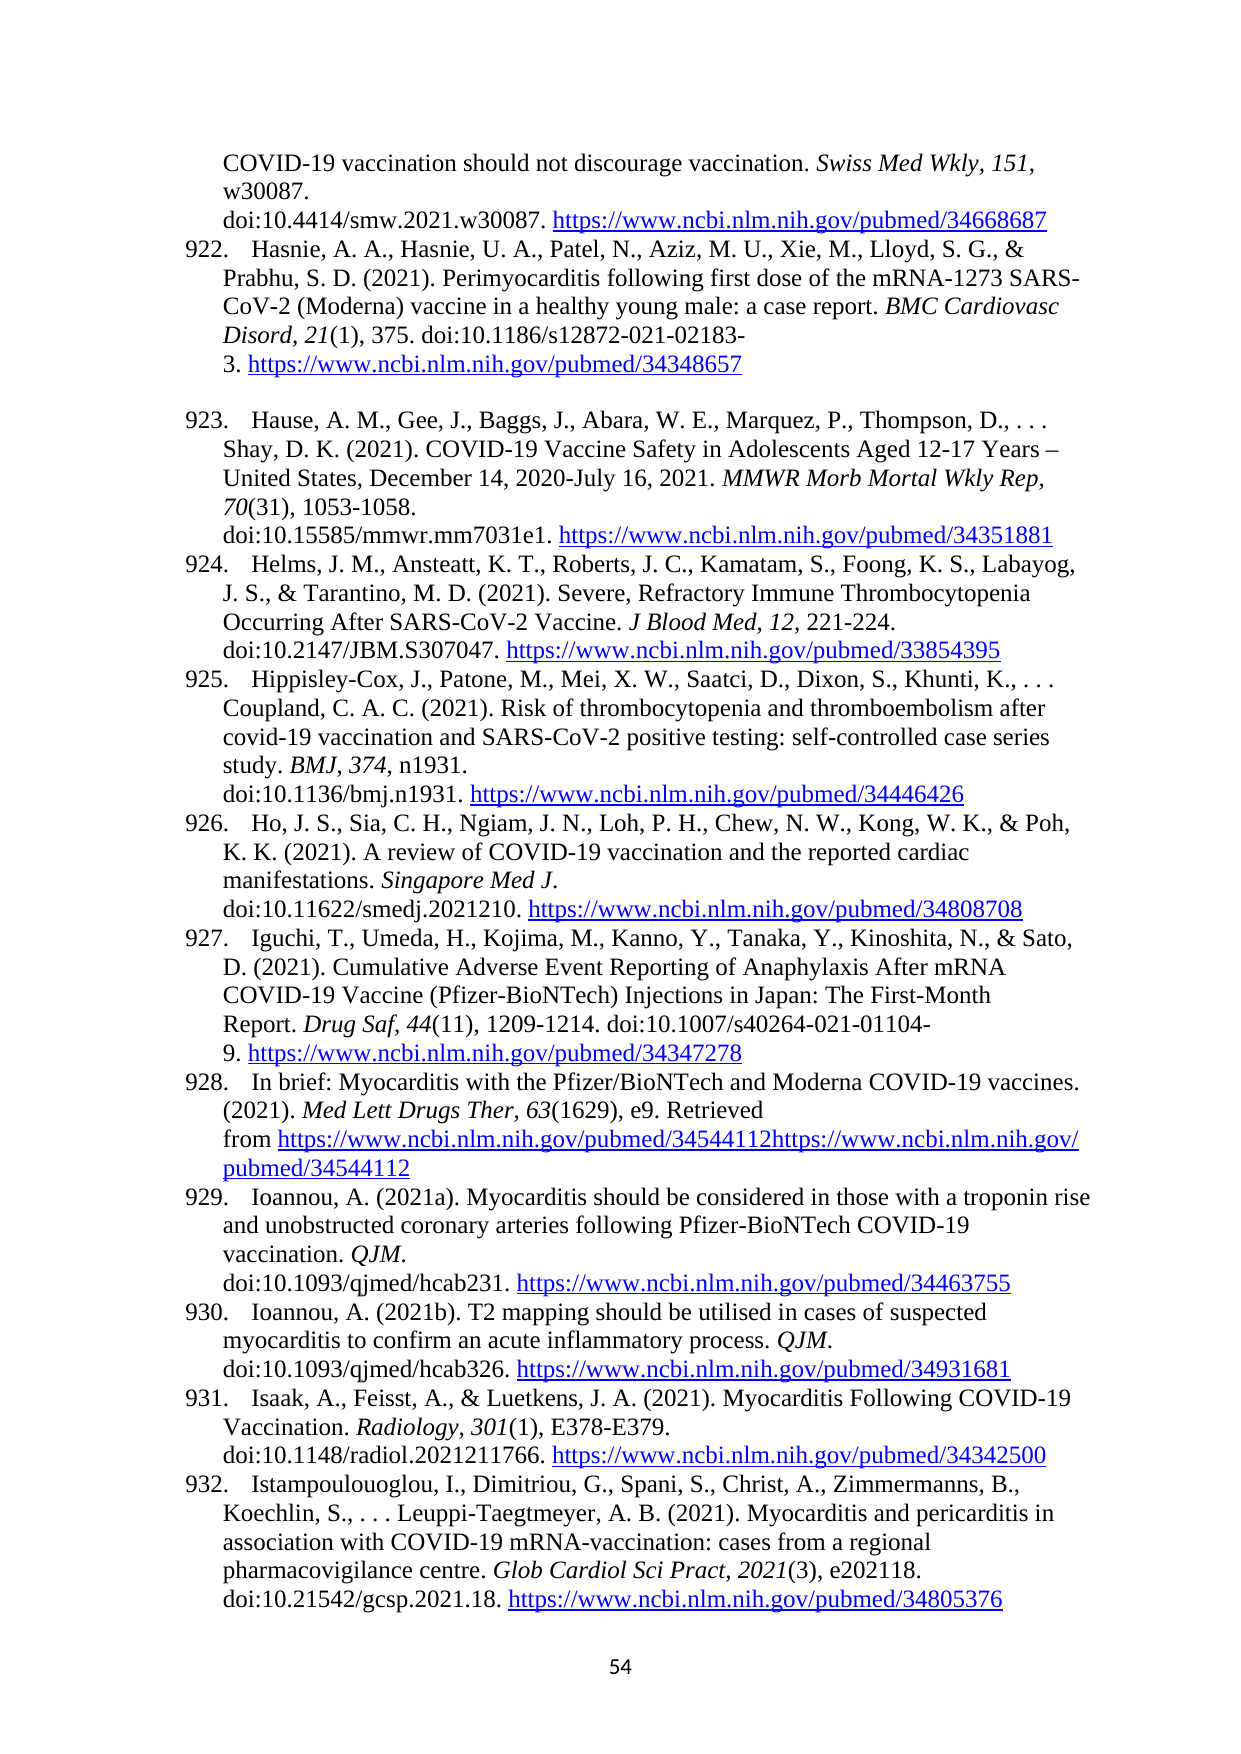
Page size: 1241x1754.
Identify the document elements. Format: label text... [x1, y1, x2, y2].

list Ioannou, A. (2021b). T2 mapping should be utilised in cases of suspected myocarditis to confirm an acute inflammatory process. QJM. doi:10.1093/qjmed/hcab326. https://www.ncbi.nlm.nih.gov/pubmed/34931681 [185, 1297, 1093, 1383]
list Hasnie, A. A., Hasnie, U. A., Patel, N., Aziz, M. U., Xie, M., Lloyd, S. G., & Prabhu, S. D. (2021). Perimyocarditis following first dose of the mRNA-1273 SARS-CoV-2 (Moderna) vaccine in a healthy young male: a case report. BMC Cardiovasc Disord, 21(1), 375. doi:10.1186/s12872-021-02183-3. https://www.ncbi.nlm.nih.gov/pubmed/34348657 [185, 234, 1093, 406]
list Iguchi, T., Umeda, H., Kojima, M., Kanno, Y., Tanaka, Y., Kinoshita, N., & Sato, D. (2021). Cumulative Adverse Event Reporting of Anaphylaxis After mRNA COVID-19 Vaccine (Pfizer-BioNTech) Injections in Japan: The First-Month Report. Drug Saf, 44(11), 1209-1214. doi:10.1007/s40264-021-01104-9. https://www.ncbi.nlm.nih.gov/pubmed/34347278 [185, 923, 1093, 1067]
list Hause, A. M., Gee, J., Baggs, J., Abara, W. E., Marquez, P., Thompson, D., . . . Shay, D. K. (2021). COVID-19 Vaccine Safety in Adolescents Aged 12-17 Years – United States, December 14, 2020-July 16, 2021. MMWR Morb Mortal Wkly Rep, 70(31), 1053-1058. doi:10.15585/mmwr.mm7031e1. https://www.ncbi.nlm.nih.gov/pubmed/34351881 [185, 406, 1093, 549]
list Helms, J. M., Ansteatt, K. T., Roberts, J. C., Kamatam, S., Foong, K. S., Labayog, J. S., & Tarantino, M. D. (2021). Severe, Refractory Immune Thrombocytopenia Occurring After SARS-CoV-2 Vaccine. J Blood Med, 12, 221-224. doi:10.2147/JBM.S307047. https://www.ncbi.nlm.nih.gov/pubmed/33854395 [185, 549, 1093, 664]
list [185, 148, 1093, 234]
list Isaak, A., Feisst, A., & Luetkens, J. A. (2021). Myocarditis Following COVID-19 Vaccination. Radiology, 301(1), E378-E379. doi:10.1148/radiol.2021211766. https://www.ncbi.nlm.nih.gov/pubmed/34342500 [185, 1383, 1093, 1469]
list In brief: Myocarditis with the Pfizer/BioNTech and Moderna COVID-19 vaccines. (2021). Med Lett Drugs Ther, 63(1629), e9. Retrieved from https://www.ncbi.nlm.nih.gov/pubmed/34544112https://www.ncbi.nlm.nih.gov/pubmed/34544112 [185, 1067, 1093, 1182]
list Ho, J. S., Sia, C. H., Ngiam, J. N., Loh, P. H., Chew, N. W., Kong, W. K., & Poh, K. K. (2021). A review of COVID-19 vaccination and the reported cardiac manifestations. Singapore Med J. doi:10.11622/smedj.2021210. https://www.ncbi.nlm.nih.gov/pubmed/34808708 [185, 808, 1093, 923]
list Ioannou, A. (2021a). Myocarditis should be considered in those with a troponin rise and unobstructed coronary arteries following Pfizer-BioNTech COVID-19 vaccination. QJM. doi:10.1093/qjmed/hcab231. https://www.ncbi.nlm.nih.gov/pubmed/34463755 [185, 1182, 1093, 1297]
list Hippisley-Cox, J., Patone, M., Mei, X. W., Saatci, D., Dixon, S., Khunti, K., . . . Coupland, C. A. C. (2021). Risk of thrombocytopenia and thromboembolism after covid-19 vaccination and SARS-CoV-2 positive testing: self-controlled case series study. BMJ, 374, n1931. doi:10.1136/bmj.n1931. https://www.ncbi.nlm.nih.gov/pubmed/34446426 [185, 664, 1093, 808]
list Istampoulouoglou, I., Dimitriou, G., Spani, S., Christ, A., Zimmermanns, B., Koechlin, S., . . . Leuppi-Taegtmeyer, A. B. (2021). Myocarditis and pericarditis in association with COVID-19 mRNA-vaccination: cases from a regional pharmacovigilance centre. Glob Cardiol Sci Pract, 2021(3), e202118. doi:10.21542/gcsp.2021.18. https://www.ncbi.nlm.nih.gov/pubmed/34805376 [185, 1469, 1093, 1613]
